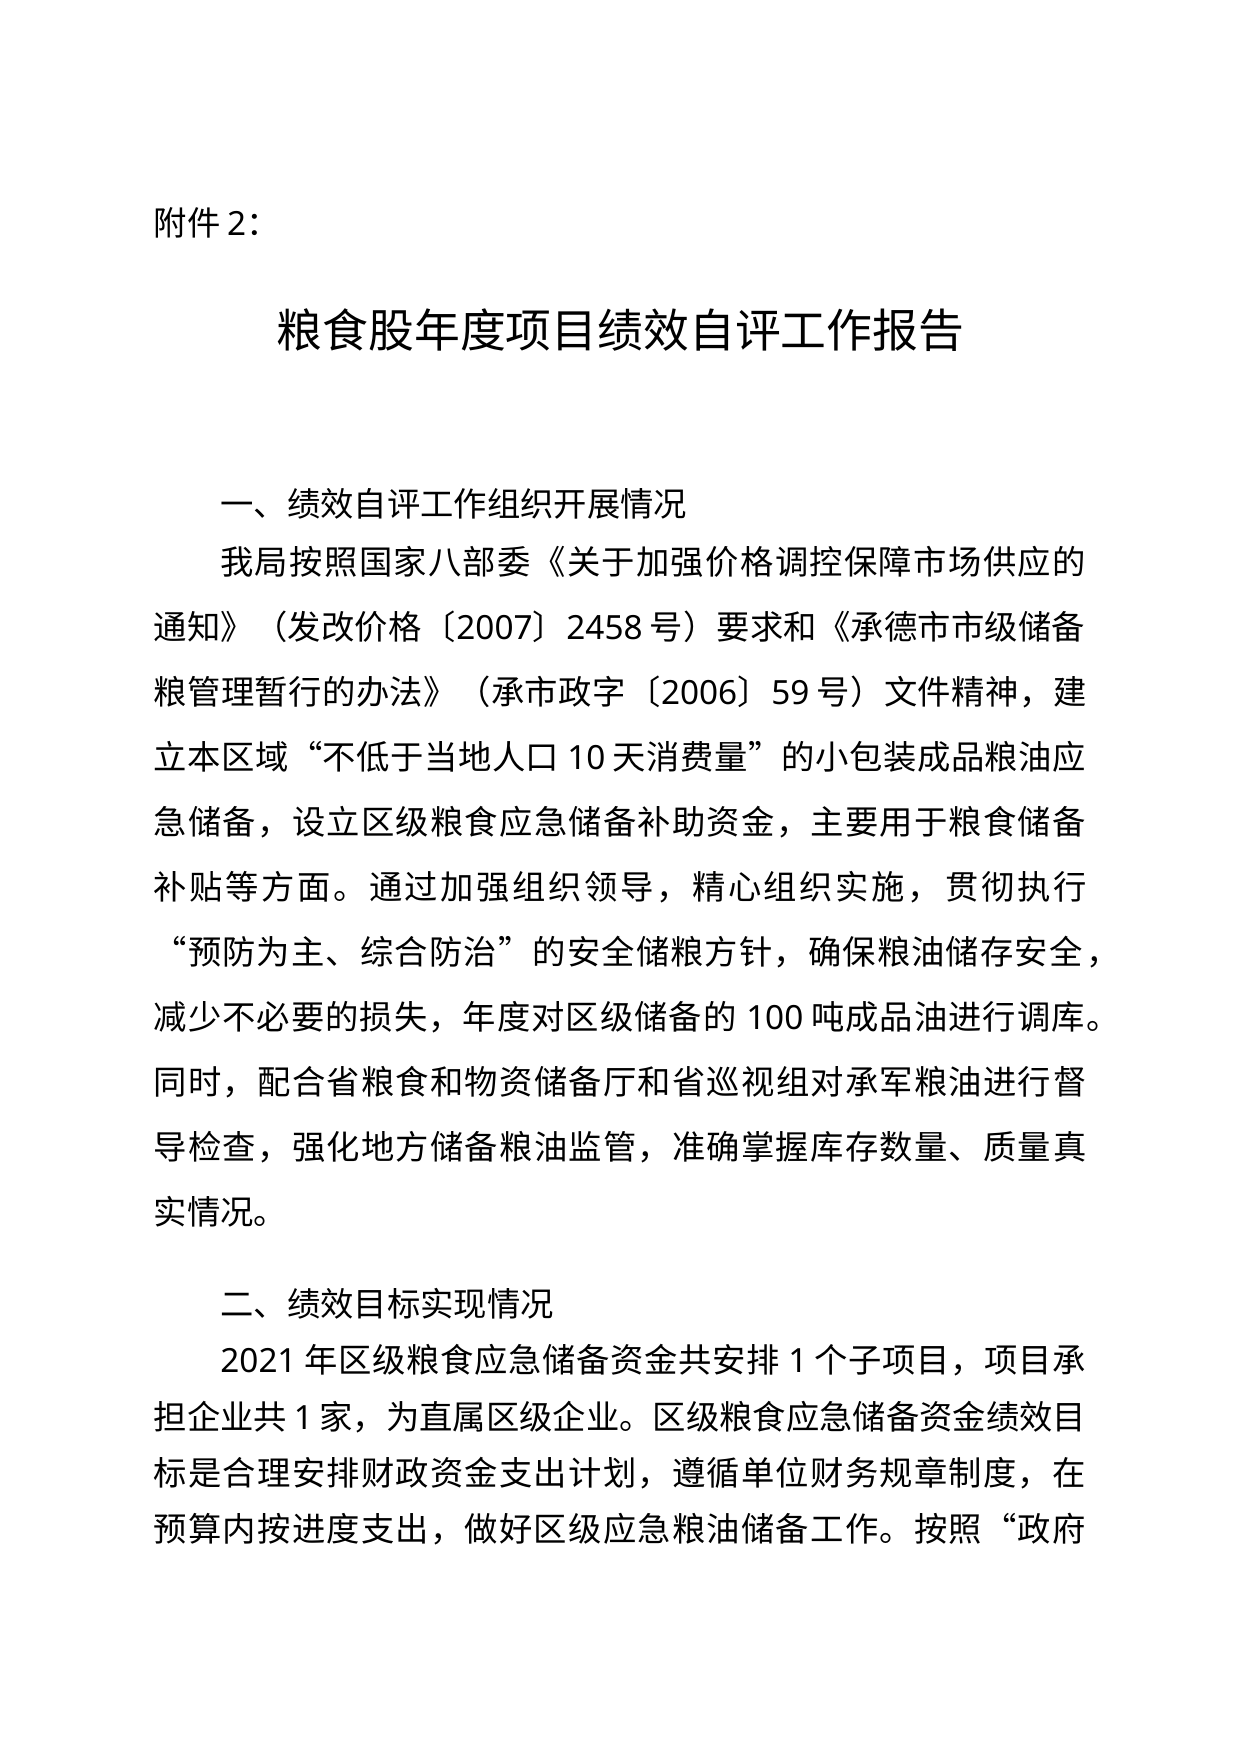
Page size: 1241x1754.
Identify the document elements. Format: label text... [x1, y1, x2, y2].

text 我局按照国家八部委《关于加强价格调控保障市场供应的通知》（发改价格〔2007〕2458号）要求和《承德市市级储备粮管理暂行的办法》（承市政字〔2006〕59号）文件精神，建立本区域“不低于当地人口10天消费量”的小包装成品粮油应急储备，设立区级粮食应急储备补助资金，主要用于粮食储备补贴等方面。通过加强组织领导，精心组织实施，贯彻执行“预防为主、综合防治”的安全储粮方针，确保粮油储存安全，减少不必要的损失，年度对区级储备的100吨成品油进行调库。同时，配合省粮食和物资储备厅和省巡视组对承军粮油进行督导检查，强化地方储备粮油监管，准确掌握库存数量、质量真实情况。 [153, 527, 1087, 1242]
text 二、绩效目标实现情况 [153, 1272, 1087, 1328]
text 附件2： [153, 190, 1087, 246]
text 一、绩效自评工作组织开展情况 [153, 471, 1087, 527]
text 粮食股年度项目绩效自评工作报告 [153, 302, 1087, 359]
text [153, 1328, 1087, 1553]
